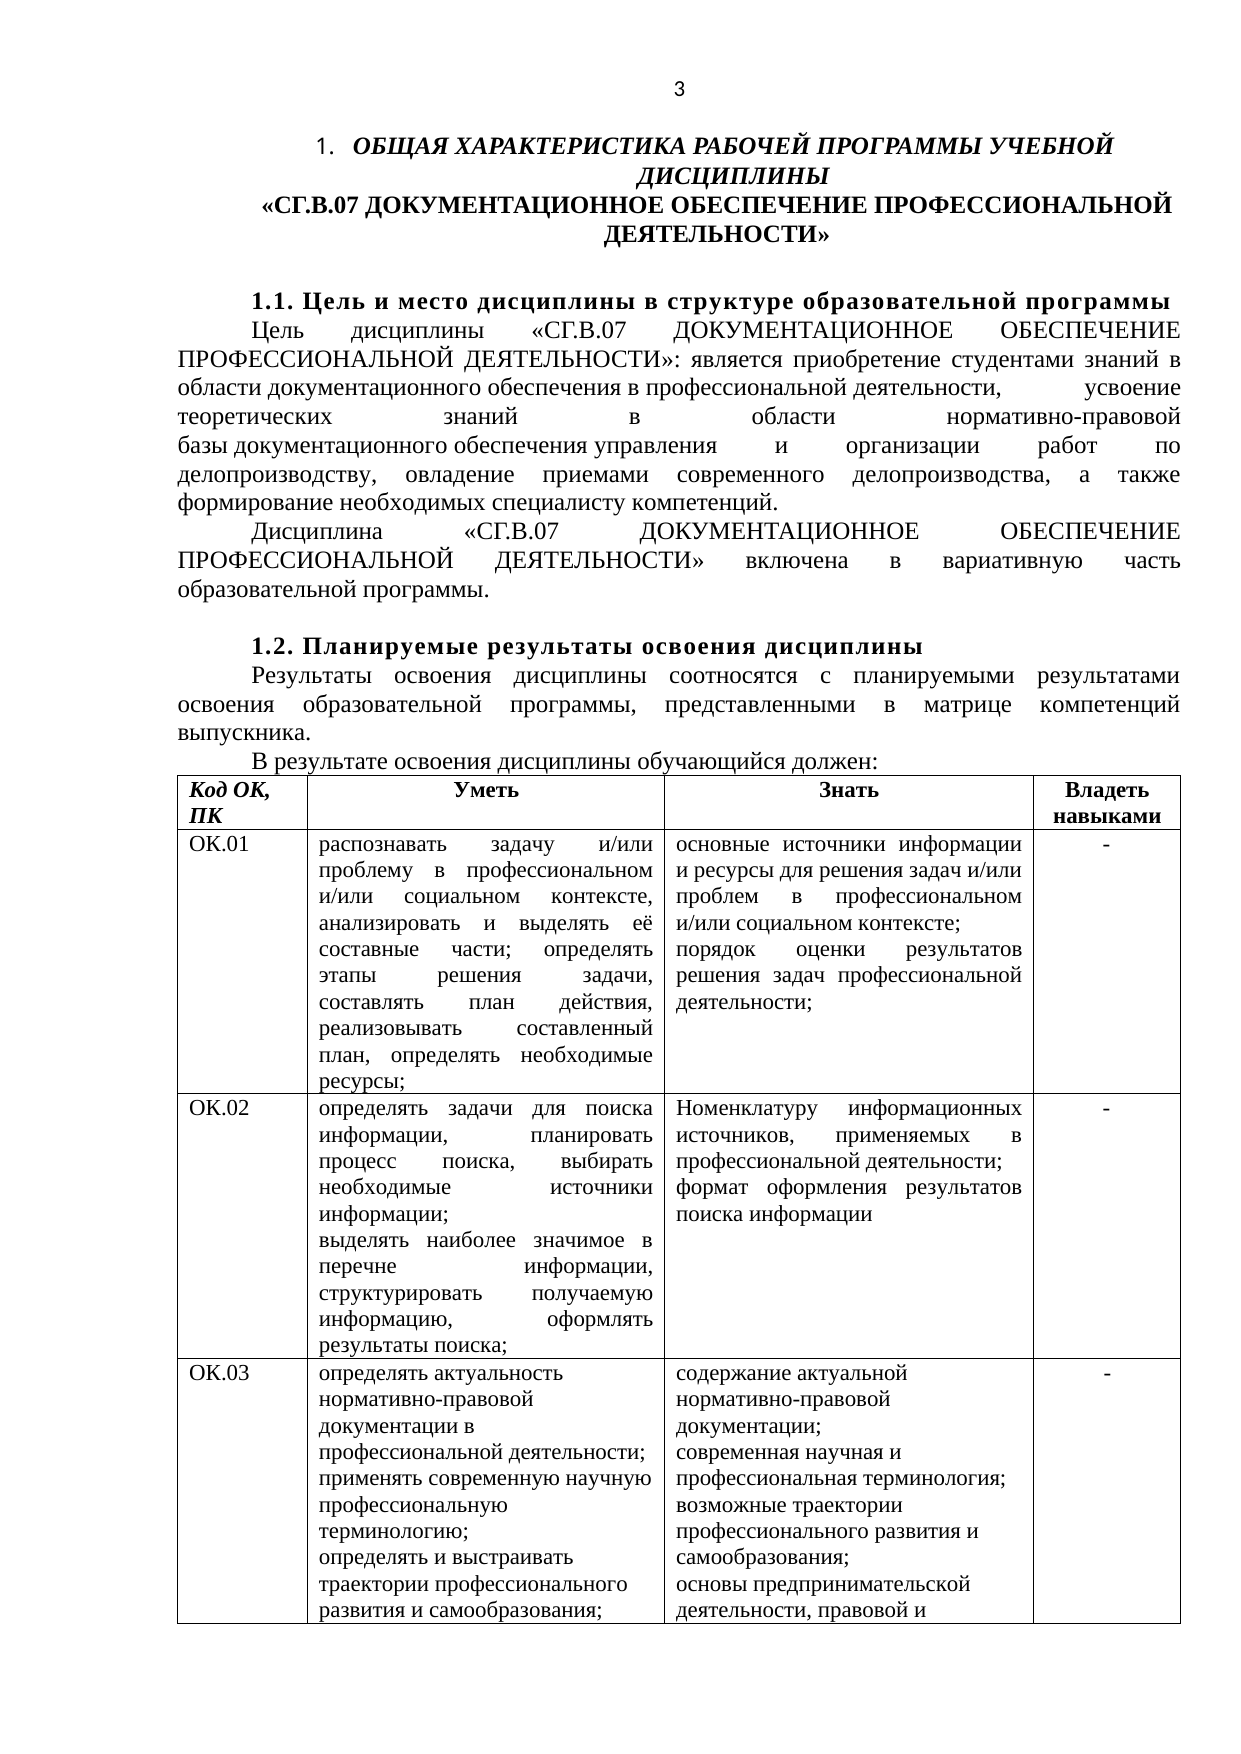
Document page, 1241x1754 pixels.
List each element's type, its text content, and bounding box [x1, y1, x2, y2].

text В результате освоения дисциплины обучающийся должен: [177, 746, 1181, 775]
text 1.2. Планируемые результаты освоения дисциплины [177, 631, 1181, 660]
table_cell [665, 1359, 1033, 1622]
text 1.1. Цель и место дисциплины в структуре образовательной программы [177, 286, 1181, 315]
text Дисциплина «СГ.В.07 ДОКУМЕНТАЦИОННОЕ ОБЕСПЕЧЕНИЕ ПРОФЕССИОНАЛЬНОЙ ДЕЯТЕЛЬНОСТИ» включена в вариативную часть образовательной программы. [177, 516, 1181, 602]
text «СГ.В.07 ДОКУМЕНТАЦИОННОЕ ОБЕСПЕЧЕНИЕ ПРОФЕССИОНАЛЬНОЙ ДЕЯТЕЛЬНОСТИ» [252, 190, 1181, 247]
table_header Владеть навыками [1034, 776, 1180, 829]
table_cell - [1034, 1359, 1180, 1622]
table_cell ОК.01 [178, 830, 307, 1093]
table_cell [308, 1359, 664, 1622]
text Результаты освоения дисциплины соотносятся с планируемыми результатами освоения образовательной программы, представленными в матрице компетенций выпускника. [177, 660, 1181, 746]
table_cell Номенклатуру информационных источников, применяемых в профессиональной деятельности; формат оформления результатов поиска информации [665, 1094, 1033, 1358]
table_cell основные источники информации и ресурсы для решения задач и/или проблем в профессиональном и/или социальном контексте; порядок оценки результатов решения задач профессиональной деятельности; [665, 830, 1033, 1093]
table_header Уметь [308, 776, 664, 829]
table_cell - [1034, 830, 1180, 1093]
table_cell определять задачи для поиска информации, планировать процесс поиска, выбирать необходимые источники информации; выделять наиболее значимое в перечне информации, структурировать получаемую информацию, оформлять результаты поиска; [308, 1094, 664, 1358]
table_header Код ОК, ПК [178, 776, 307, 829]
table_header Знать [665, 776, 1033, 829]
text Цель дисциплины «СГ.В.07 ДОКУМЕНТАЦИОННОЕ ОБЕСПЕЧЕНИЕ ПРОФЕССИОНАЛЬНОЙ ДЕЯТЕЛЬНОСТИ»: является приобретение студентами знаний в области документационного обеспечения в профессиональной деятельности, усвоение теоретических знаний в области нормативно-правовой базы документационного обеспечения управления и организации работ по делопроизводству, овладение приемами современного делопроизводства, а также формирование необходимых специалисту компетенций. [177, 315, 1181, 516]
list Общая характеристика РАБОЧЕЙ ПРОГРАММЫ УЧЕБНОЙ ДИСЦИПЛИНЫ [251, 130, 1181, 190]
table_cell распознавать задачу и/или проблему в профессиональном и/или социальном контексте, анализировать и выделять её составные части; определять этапы решения задачи, составлять план действия, реализовывать составленный план, определять необходимые ресурсы; [308, 830, 664, 1093]
table_cell ОК.02 [178, 1094, 307, 1358]
table_cell ОК.03 [178, 1359, 307, 1622]
table_cell - [1034, 1094, 1180, 1358]
